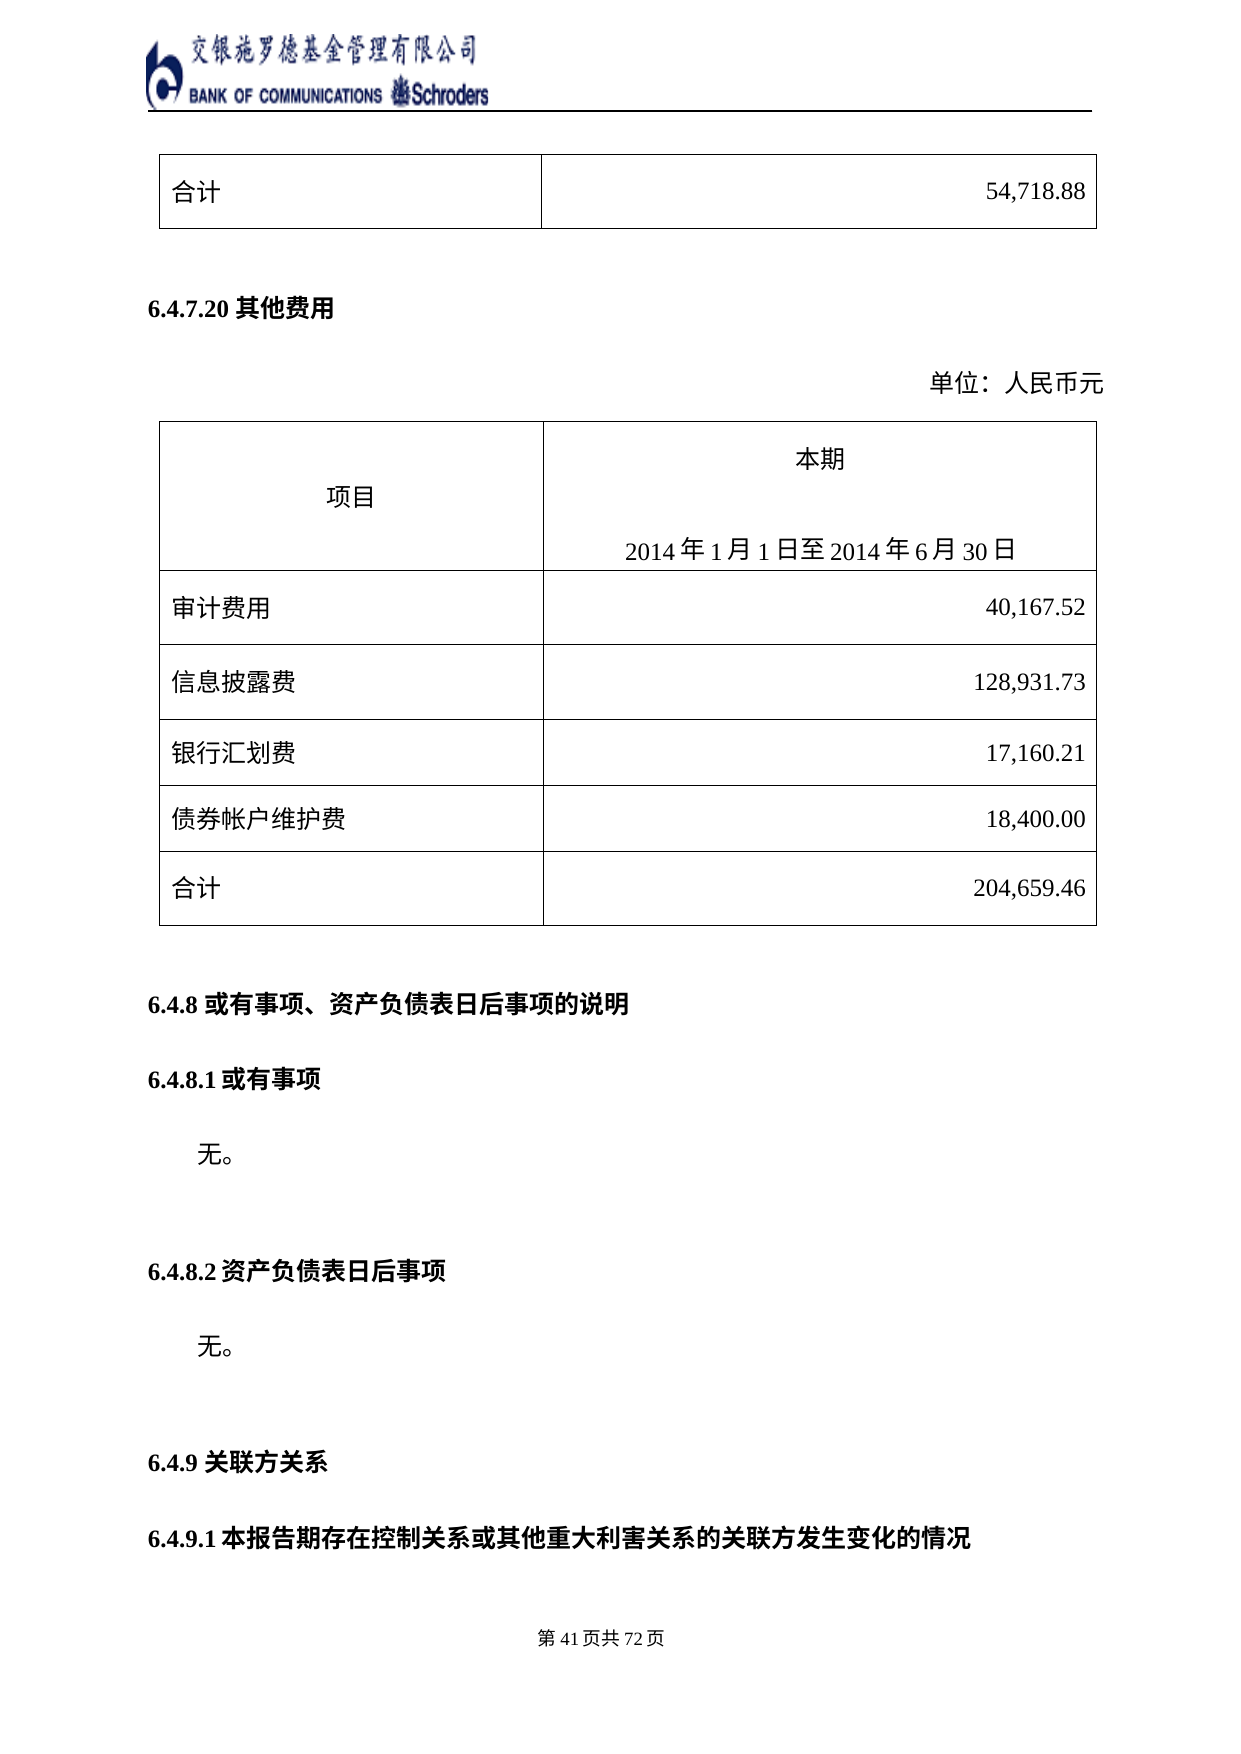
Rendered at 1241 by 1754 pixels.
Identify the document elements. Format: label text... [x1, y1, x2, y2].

table_cell 银行汇划费 [160, 720, 543, 784]
table_header 本期 2014年1月1日至2014年6月30日 [544, 422, 1096, 570]
table_cell 合计 [160, 155, 541, 228]
text 6.4.9.1本报告期存在控制关系或其他重大利害关系的关联方发生变化的情况 [148, 1504, 1092, 1569]
text 单位：人民币元 [148, 349, 1104, 414]
table_cell 信息披露费 [160, 645, 543, 718]
table_cell 合计 [160, 852, 543, 924]
table_cell 204,659.46 [544, 852, 1096, 924]
text 6.4.9 关联方关系 [148, 1428, 1092, 1493]
table_cell 审计费用 [160, 571, 543, 644]
table_cell 40,167.52 [544, 571, 1096, 644]
picture [146, 34, 489, 110]
table_header 项目 [160, 422, 543, 570]
table_cell 债券帐户维护费 [160, 786, 543, 851]
text 6.4.8.1或有事项 [148, 1045, 1092, 1110]
text 无。 [148, 1120, 1092, 1185]
table_cell 54,718.88 [542, 155, 1096, 228]
text 6.4.7.20 其他费用 [148, 274, 1092, 339]
text 无。 [148, 1312, 1092, 1377]
table_cell 18,400.00 [544, 786, 1096, 851]
text 6.4.8 或有事项、资产负债表日后事项的说明 [148, 970, 1092, 1035]
table_cell 128,931.73 [544, 645, 1096, 718]
table_cell 17,160.21 [544, 720, 1096, 784]
text 6.4.8.2资产负债表日后事项 [148, 1237, 1092, 1302]
